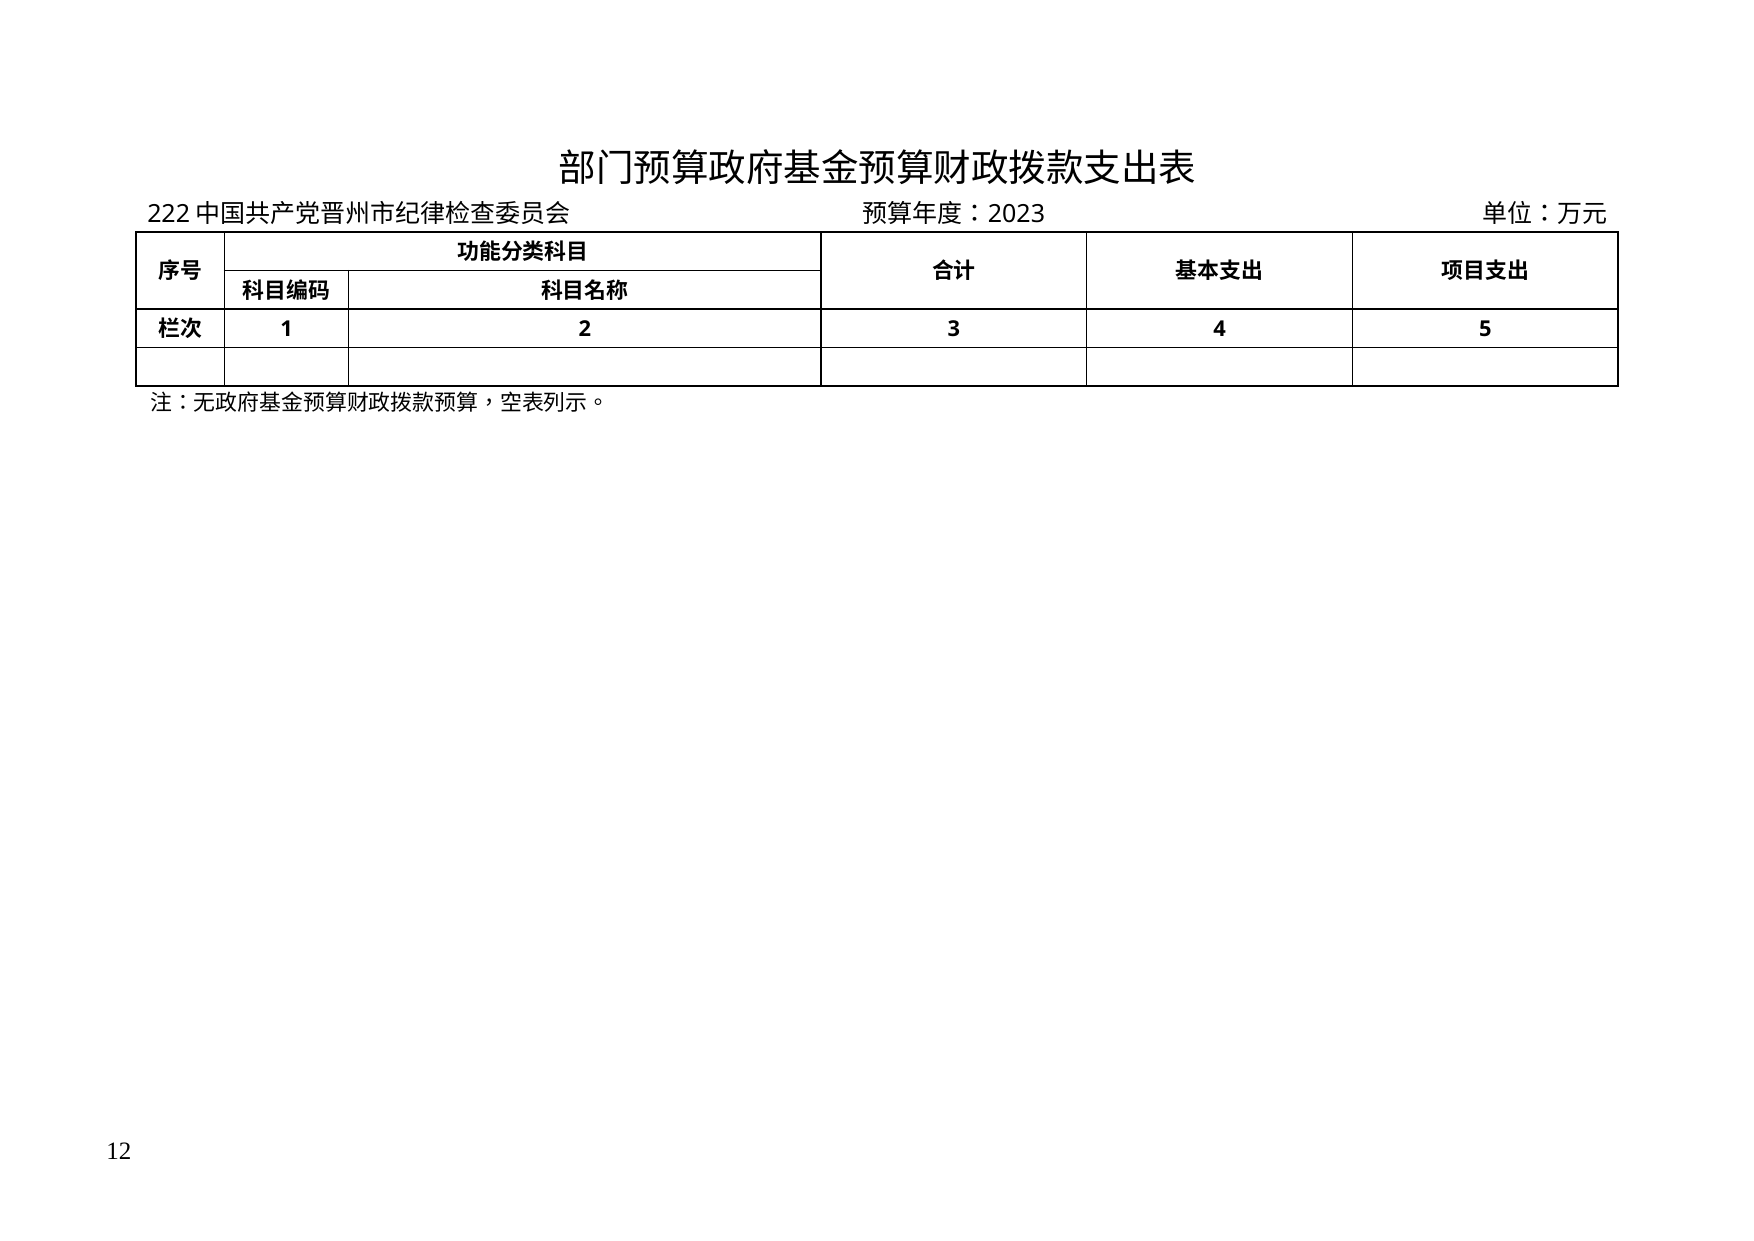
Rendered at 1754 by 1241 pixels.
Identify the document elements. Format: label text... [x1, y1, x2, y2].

table_cell 4 [1087, 310, 1352, 347]
table_cell [349, 348, 820, 385]
table_cell 栏次 [137, 310, 224, 347]
table_cell 1 [225, 310, 348, 347]
table_cell 项目支出 [1353, 233, 1617, 308]
table_header 单位：万元 [1087, 195, 1617, 231]
table_cell 合计 [822, 233, 1086, 308]
table_cell 3 [822, 310, 1086, 347]
table_cell [1353, 348, 1617, 385]
table_cell [822, 348, 1086, 385]
table_cell 基本支出 [1087, 233, 1352, 308]
table_cell [137, 348, 224, 385]
table_cell 2 [349, 310, 820, 347]
table_cell [225, 348, 348, 385]
table_cell 序号 [137, 233, 224, 308]
table_cell 科目名称 [349, 271, 820, 308]
table_cell 科目编码 [225, 271, 348, 308]
text 注：无政府基金预算财政拨款预算，空表列示。 [106, 387, 1648, 416]
table_cell 5 [1353, 310, 1617, 347]
table_header 预算年度：2023 [822, 195, 1086, 231]
text 部门预算政府基金预算财政拨款支出表 [106, 142, 1648, 193]
table_cell 功能分类科目 [225, 233, 820, 270]
table_header 222中国共产党晋州市纪律检查委员会 [137, 195, 820, 231]
table_cell [1087, 348, 1352, 385]
